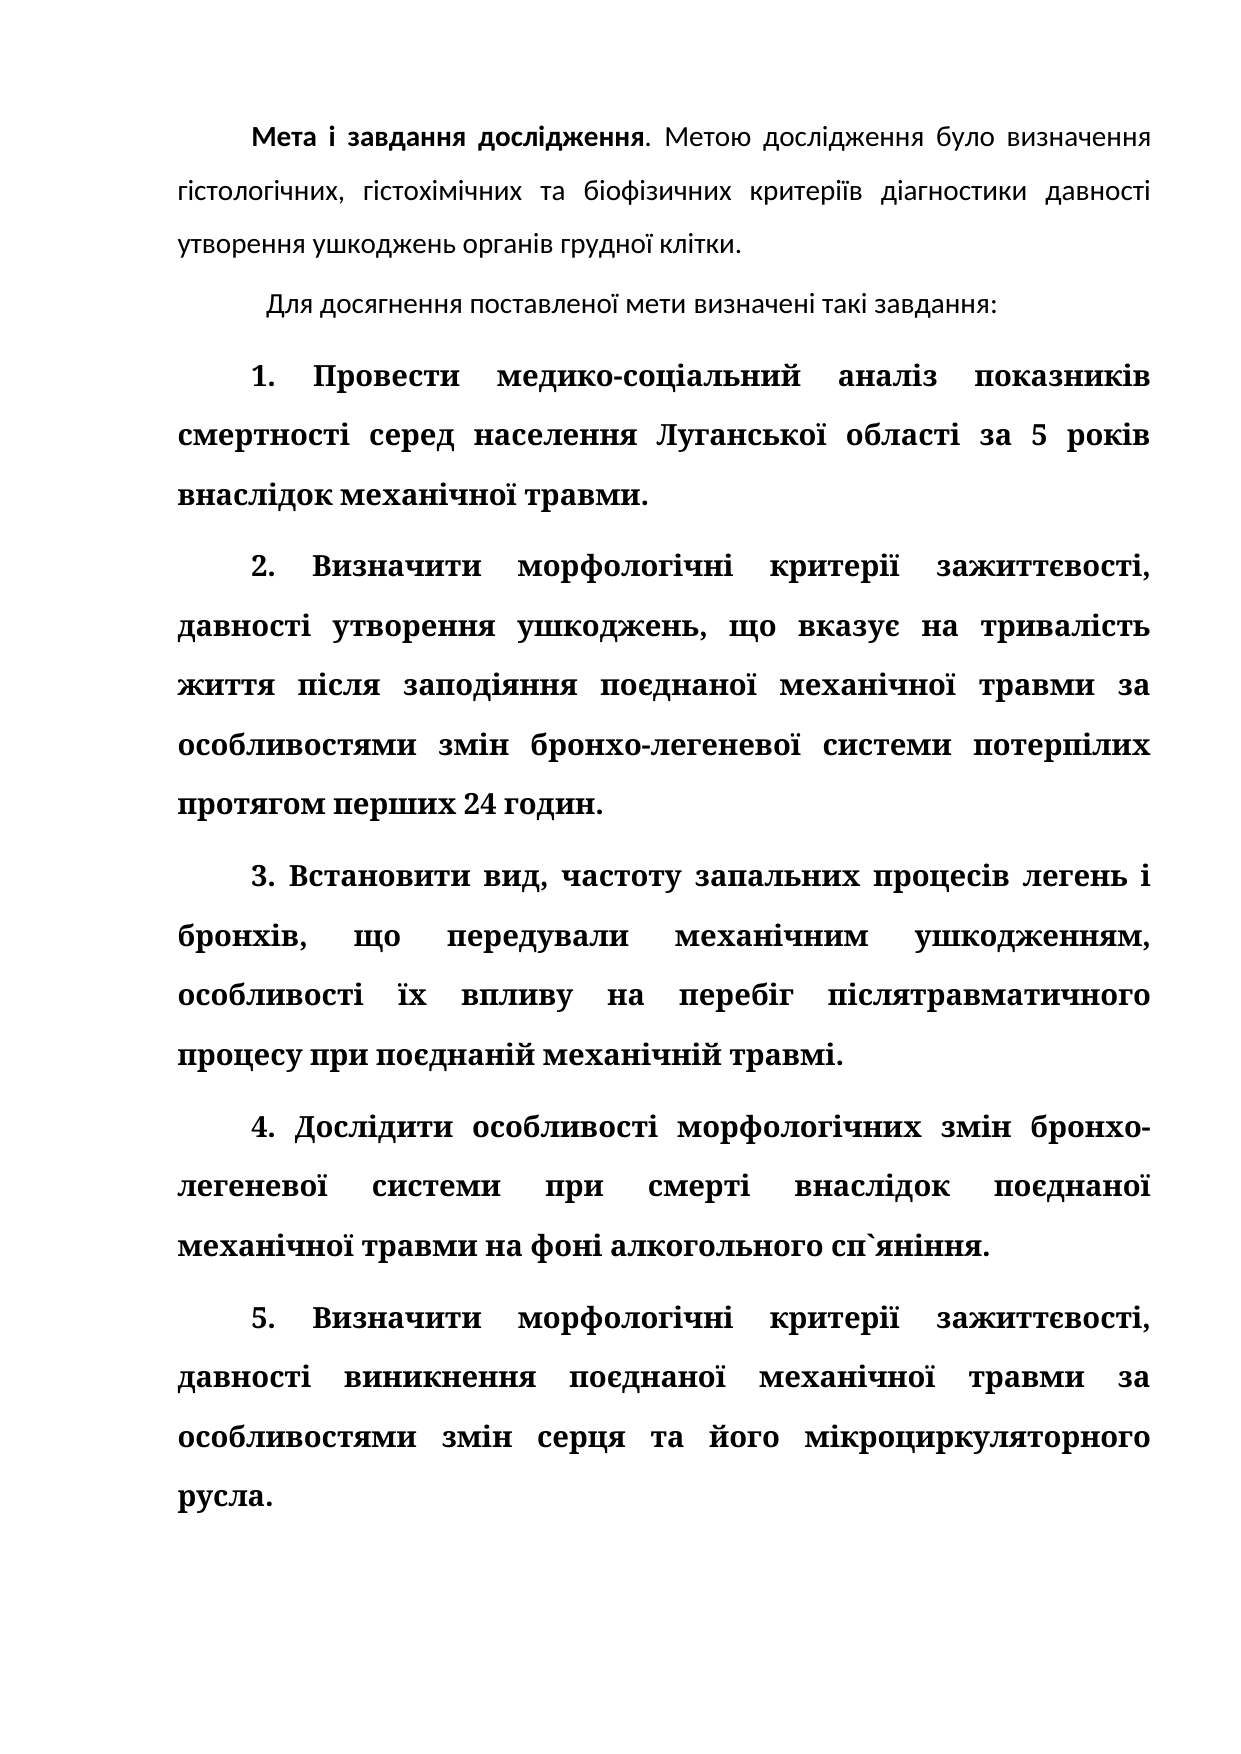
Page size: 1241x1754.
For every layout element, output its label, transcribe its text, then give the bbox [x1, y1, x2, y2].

text 1. Провести медико-соціальний аналіз показників смертності серед населення Луганської області за 5 років внаслідок механічної травми. [177, 355, 1152, 513]
text Для досягнення поставленої мети визначені такі завдання: [177, 285, 1152, 320]
text 4. Дослідити особливості морфологічних змін бронхо-легеневої системи при смерті внаслідок поєднаної механічної травми на фоні алкогольного сп`яніння. [177, 1106, 1152, 1265]
text 2. Визначити морфологічні критерії зажиттєвості, давності утворення ушкоджень, що вказує на тривалість життя після заподіяння поєднаної механічної травми за особливостями змін бронхо-легеневої системи потерпілих протягом перших 24 годин. [177, 546, 1152, 823]
text 5. Визначити морфологічні критерії зажиттєвості, давності виникнення поєднаної механічної травми за особливостями змін серця та його мікроциркуляторного русла. [177, 1297, 1152, 1515]
text Мета і завдання дослідження. Метою дослідження було визначення гістологічних, гістохімічних та біофізичних критеріїв діагностики давності утворення ушкоджень органів грудної клітки. [177, 118, 1152, 261]
text 3. Встановити вид, частоту запальних процесів легень і бронхів, що передували механічним ушкодженням, особливості їх впливу на перебіг післятравматичного процесу при поєднаній механічній травмі. [177, 856, 1152, 1074]
